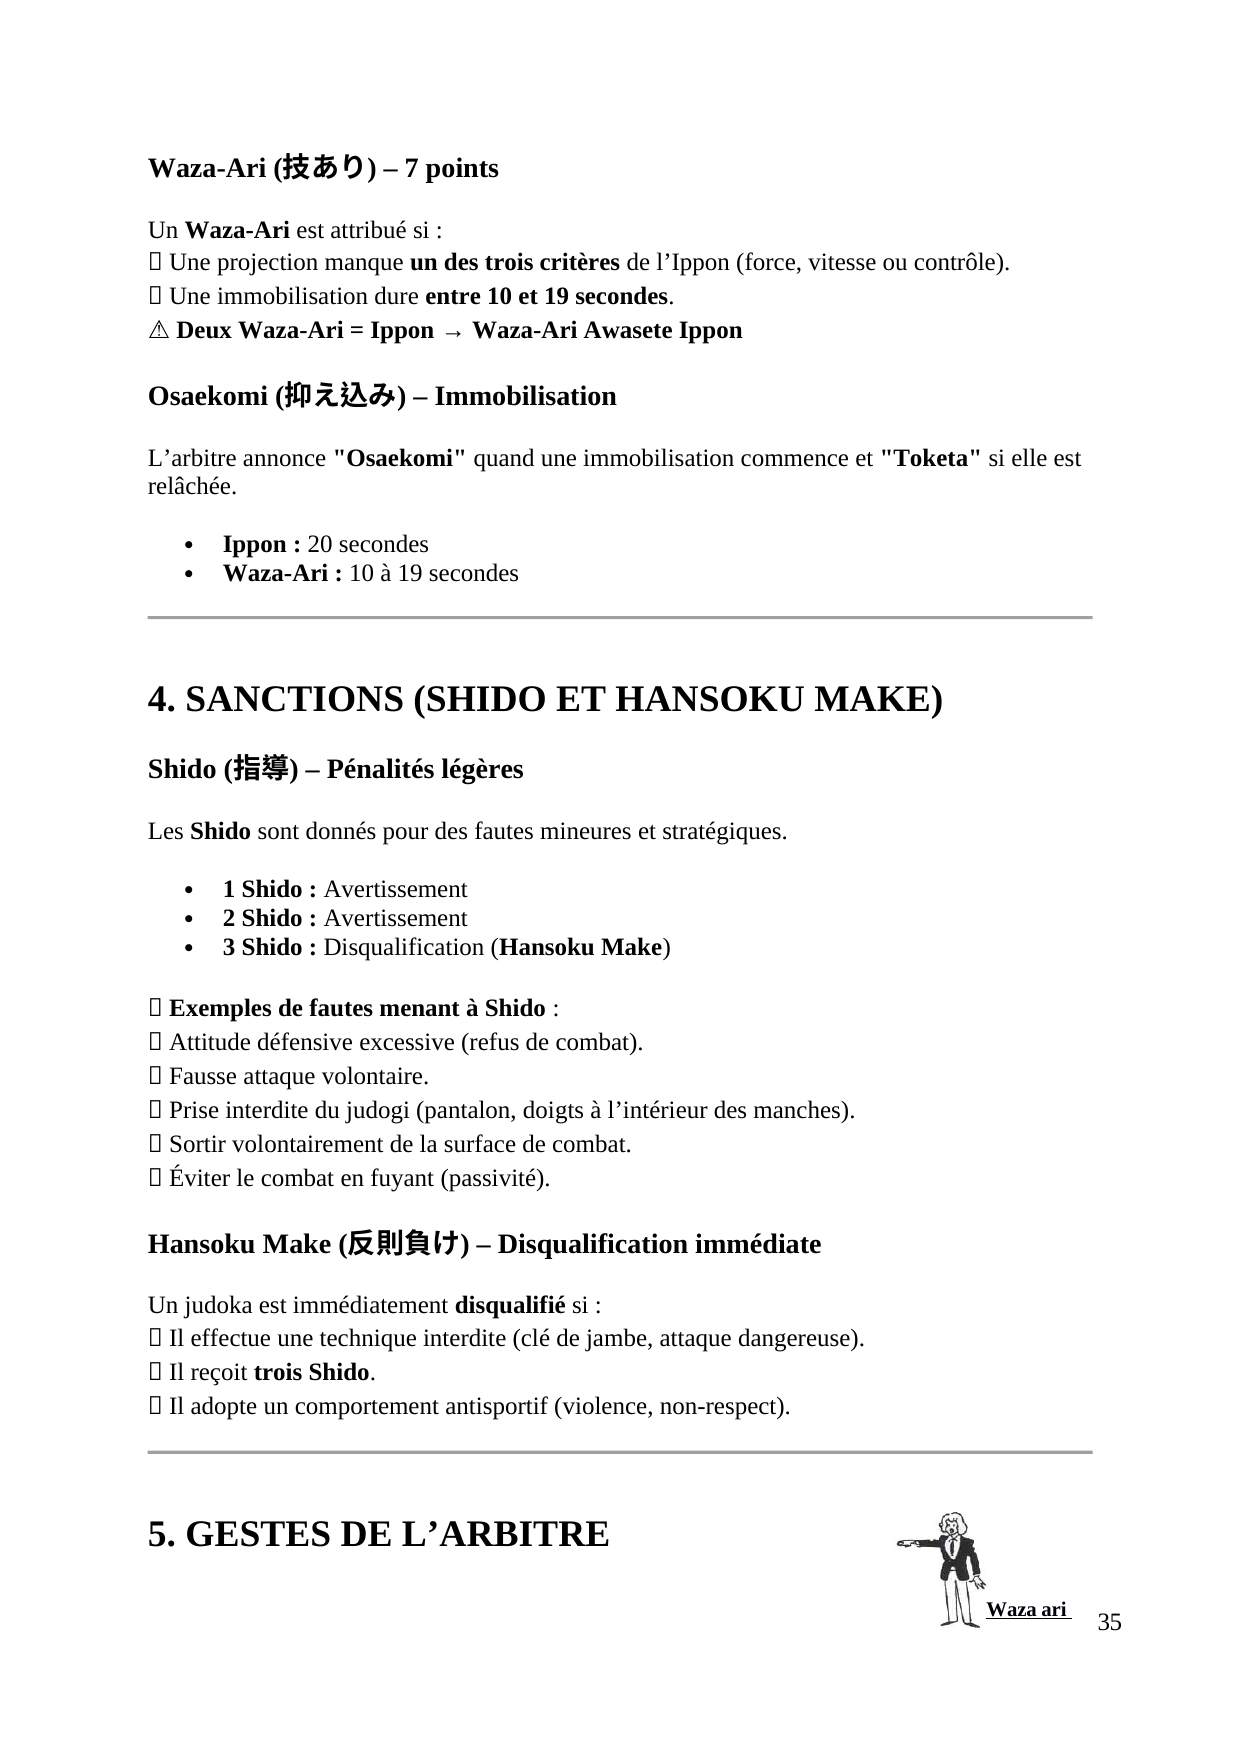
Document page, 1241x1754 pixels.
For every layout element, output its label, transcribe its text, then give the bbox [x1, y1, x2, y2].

text Les Shido sont donnés pour des fautes mineures et stratégiques. [148, 816, 1093, 845]
text 5. GESTES DE L’ARBITRE [148, 1511, 1093, 1554]
list Waza-Ari : 10 à 19 secondes [185, 558, 1093, 587]
list 3 Shido : Disqualification (Hansoku Make) [185, 932, 1093, 960]
list 1 Shido : Avertissement [185, 874, 1093, 903]
list 2 Shido : Avertissement [185, 903, 1093, 932]
picture [892, 1512, 991, 1628]
text 🚫 Exemples de fautes menant à Shido : ❌ Attitude défensive excessive (refus de combat). ❌ Fausse attaque volontaire. ❌ Prise interdite du judogi (pantalon, doigts à l’intérieur des manches). ❌ Sortir volontairement de la surface de combat. ❌ Éviter le combat en fuyant (passivité). [148, 989, 1093, 1194]
list Ippon : 20 secondes [185, 529, 1093, 558]
text Hansoku Make (反則負け) – Disqualification immédiate [148, 1223, 1093, 1261]
text Shido (指導) – Pénalités légères [148, 749, 1093, 787]
text Osaekomi (抑え込み) – Immobilisation [148, 375, 1093, 413]
text Un judoka est immédiatement disqualifié si : 🚨 Il effectue une technique interdite (clé de jambe, attaque dangereuse). 🚨 Il reçoit trois Shido. 🚨 Il adopte un comportement antisportif (violence, non-respect). [148, 1291, 1093, 1422]
text Un Waza-Ari est attribué si : ✅ Une projection manque un des trois critères de l’Ippon (force, vitesse ou contrôle). ✅ Une immobilisation dure entre 10 et 19 secondes. ⚠️ Deux Waza-Ari = Ippon → Waza-Ari Awasete Ippon [148, 215, 1093, 346]
text L’arbitre annonce "Osaekomi" quand une immobilisation commence et "Toketa" si elle est relâchée. [148, 443, 1093, 500]
text 4. SANCTIONS (SHIDO ET HANSOKU MAKE) [148, 676, 1093, 719]
text Waza-Ari (技あり) – 7 points [148, 148, 1093, 186]
